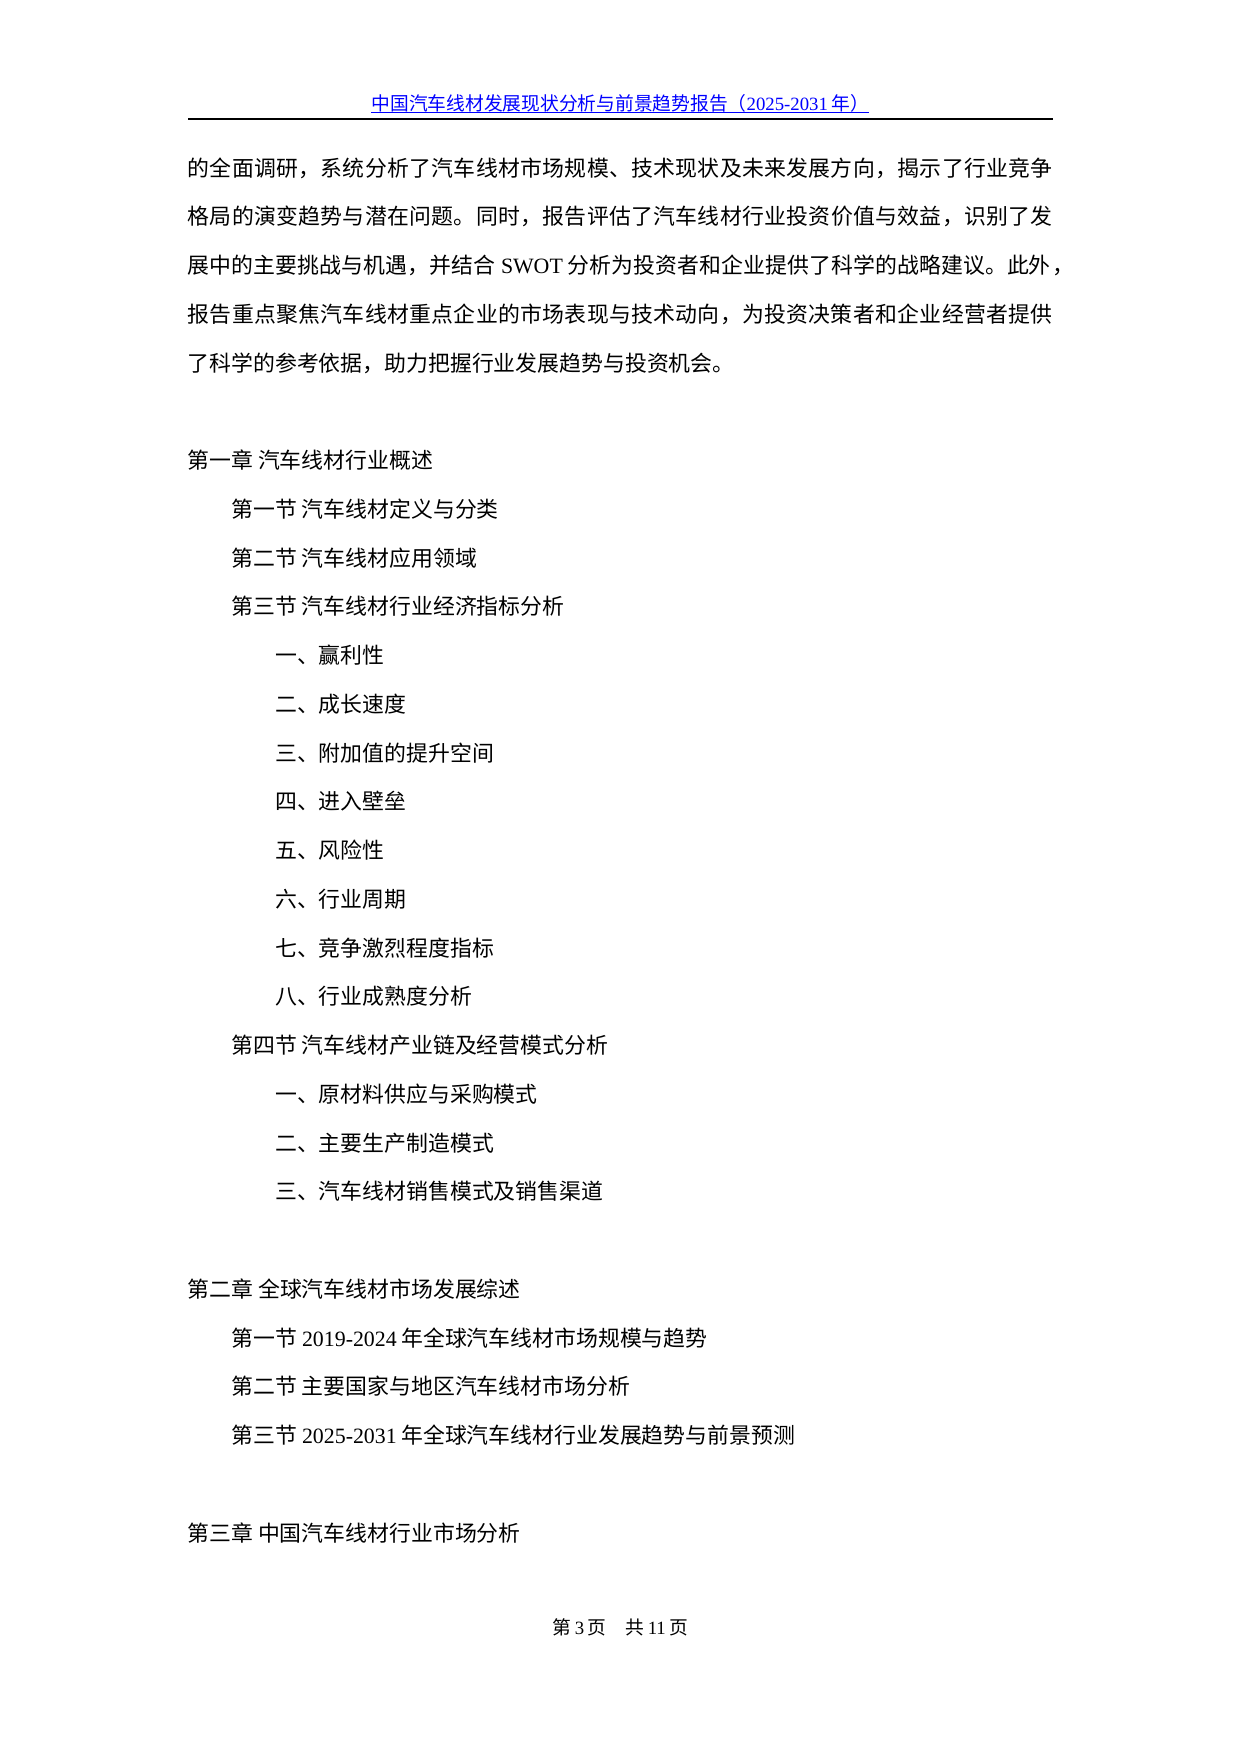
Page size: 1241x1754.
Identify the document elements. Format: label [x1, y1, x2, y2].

text [187, 150, 1053, 1548]
